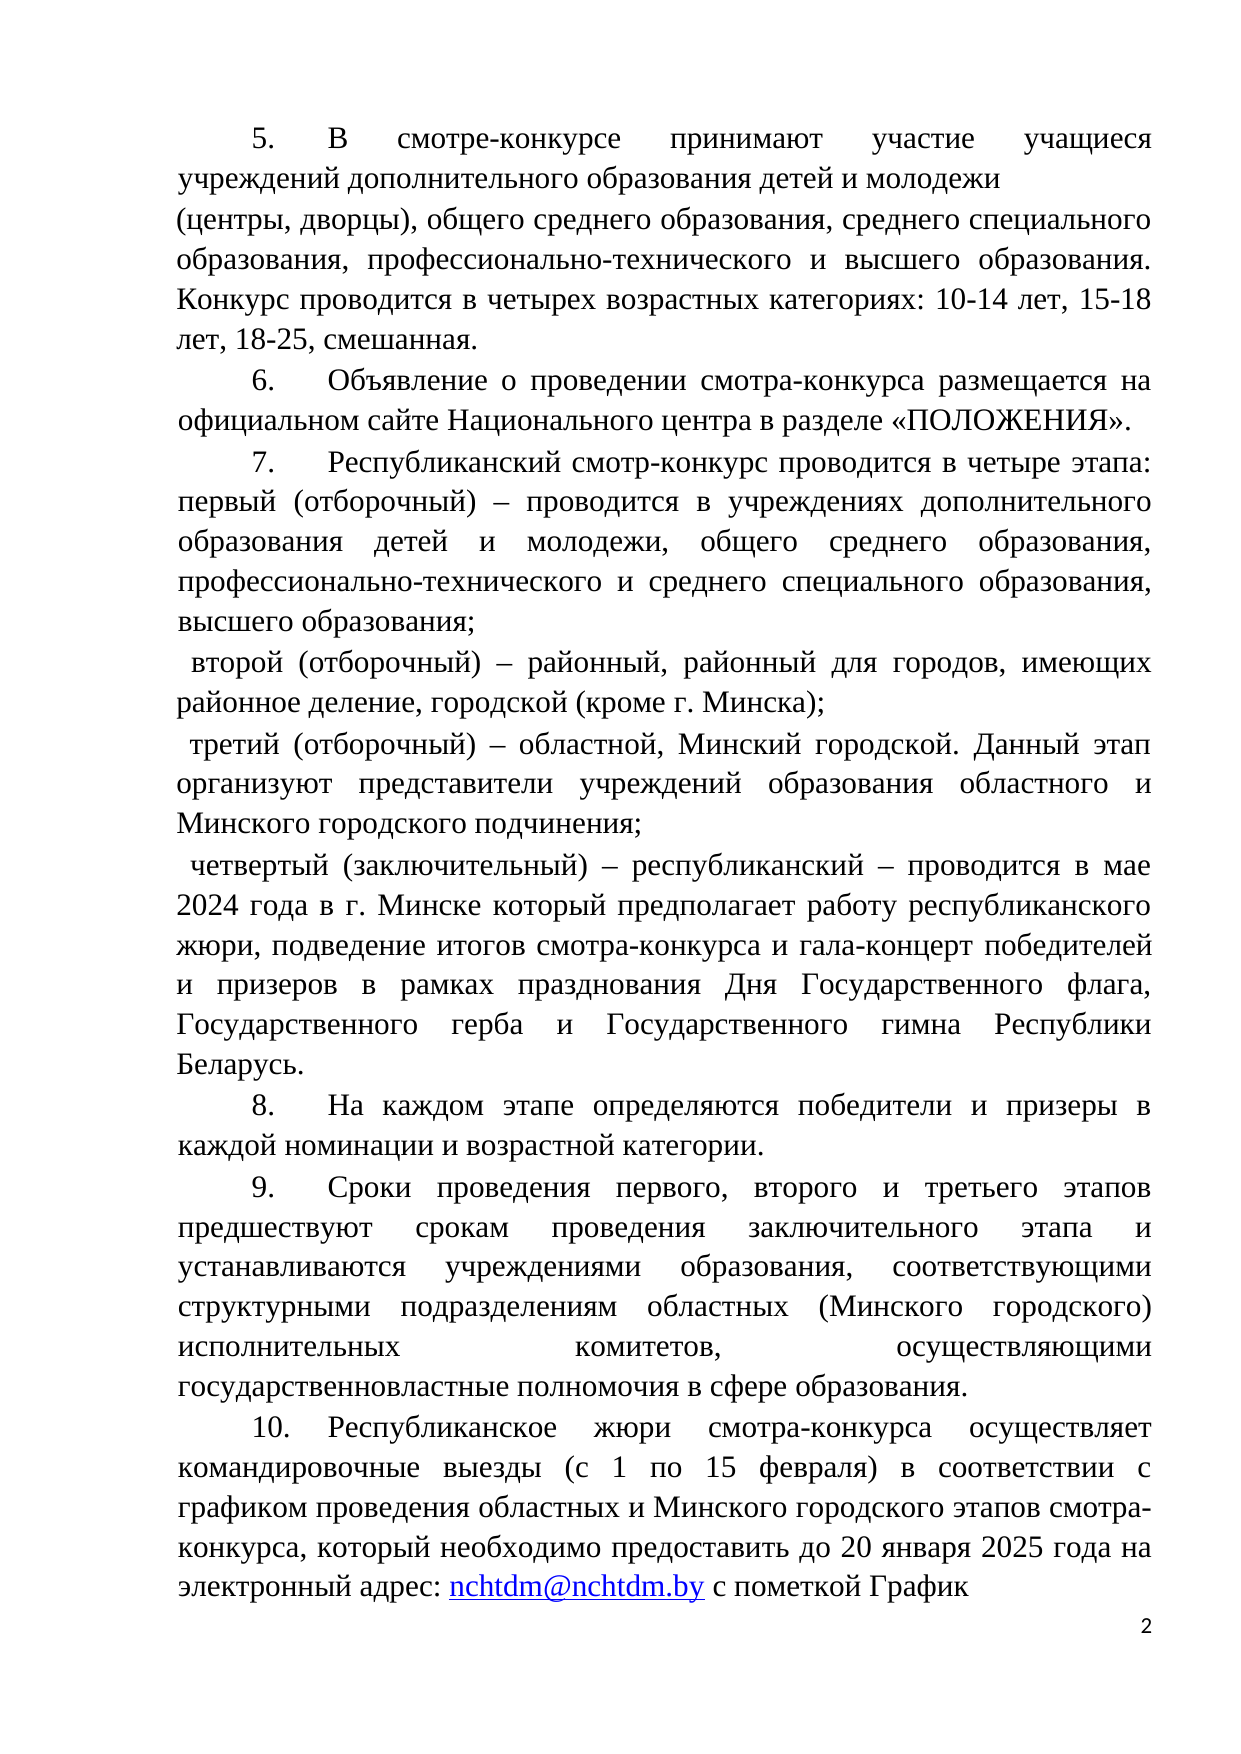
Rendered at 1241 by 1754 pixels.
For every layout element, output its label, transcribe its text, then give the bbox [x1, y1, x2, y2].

text второй (отборочный) – районный, районный для городов, имеющих районное деление, городской (кроме г. Минска); [176, 644, 1152, 719]
list На каждом этапе определяются победители и призеры в каждой номинации и возрастной категории. [178, 1087, 1152, 1162]
list Республиканское жюри смотра-конкурса осуществляет командировочные выезды (с 1 по 15 февраля) в соответствии с графиком проведения областных и Минского городского этапов смотра-конкурса, который необходимо предоставить до 20 января 2025 года на электронный адрес: nchtdm@nchtdm.by с пометкой График [178, 1408, 1152, 1604]
text третий (отборочный) – областной, Минский городской. Данный этап организуют представители учреждений образования областного и Минского городского подчинения; [176, 725, 1152, 841]
list В смотре-конкурсе принимают участие учащиеся учреждений дополнительного образования детей и молодежи [178, 119, 1152, 195]
list Республиканский смотр-конкурс проводится в четыре этапа: первый (отборочный) – проводится в учреждениях дополнительного образования детей и молодежи, общего среднего образования, профессионально-технического и среднего специального образования, высшего образования; [178, 443, 1152, 638]
text (центры, дворцы), общего среднего образования, среднего специального образования, профессионально-технического и высшего образования. Конкурс проводится в четырех возрастных категориях: 10-14 лет, 15-18 лет, 18-25, смешанная. [176, 201, 1152, 356]
list Объявление о проведении смотра-конкурса размещается на официальном сайте Национального центра в разделе «ПОЛОЖЕНИЯ». [178, 362, 1152, 437]
list Сроки проведения первого, второго и третьего этапов предшествуют срокам проведения заключительного этапа и устанавливаются учреждениями образования, соответствующими структурными подразделениям областных (Минского городского) исполнительных комитетов, осуществляющими государственновластные полномочия в сфере образования. [178, 1168, 1152, 1403]
text четвертый (заключительный) – республиканский – проводится в мае 2024 года в г. Минске который предполагает работу республиканского жюри, подведение итогов смотра-конкурса и гала-концерт победителей и призеров в рамках празднования Дня Государственного флага, Государственного герба и Государственного гимна Республики Беларусь. [176, 846, 1152, 1081]
